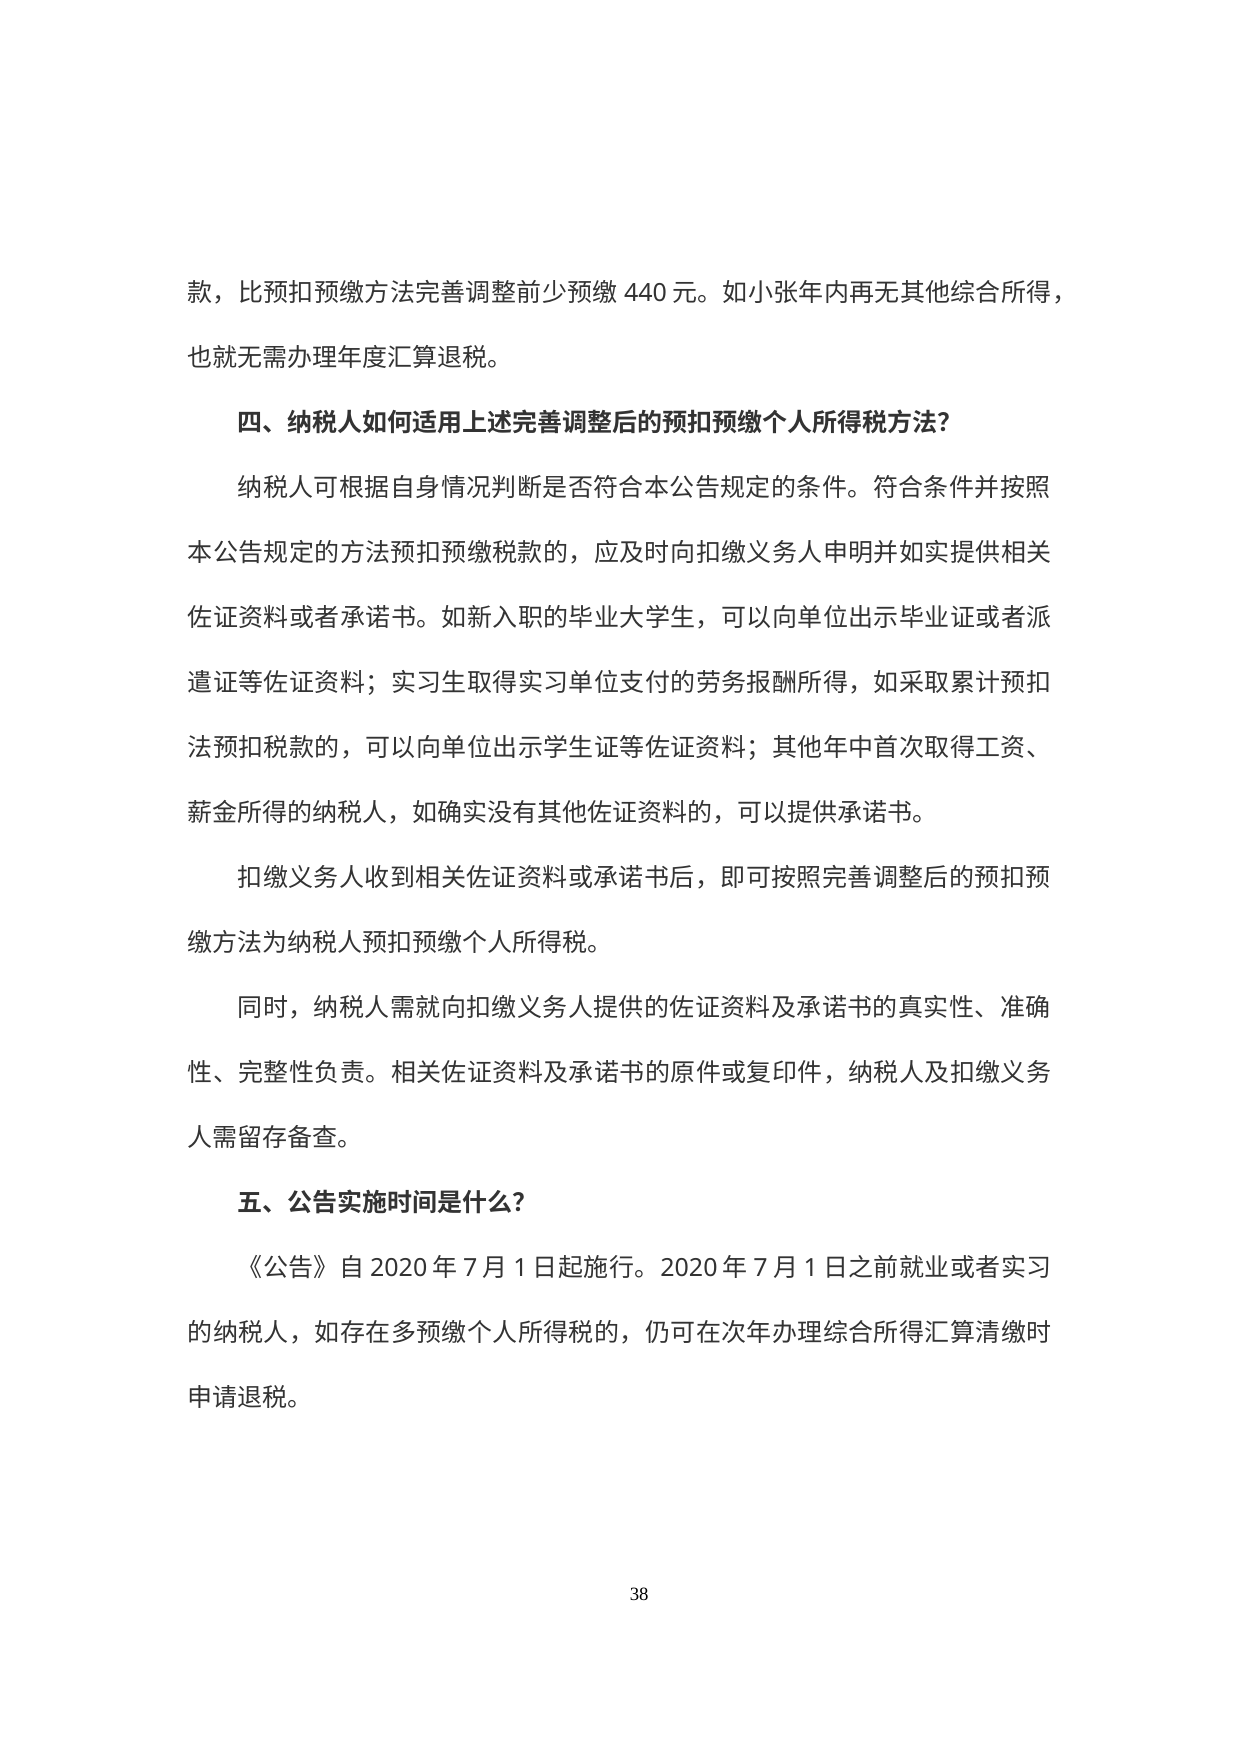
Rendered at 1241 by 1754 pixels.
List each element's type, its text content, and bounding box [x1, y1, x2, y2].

text 《公告》自2020年7月1日起施行。2020年7月1日之前就业或者实习的纳税人，如存在多预缴个人所得税的，仍可在次年办理综合所得汇算清缴时申请退税。 [187, 1233, 1053, 1428]
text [187, 258, 1053, 388]
text 纳税人可根据自身情况判断是否符合本公告规定的条件。符合条件并按照本公告规定的方法预扣预缴税款的，应及时向扣缴义务人申明并如实提供相关佐证资料或者承诺书。如新入职的毕业大学生，可以向单位出示毕业证或者派遣证等佐证资料；实习生取得实习单位支付的劳务报酬所得，如采取累计预扣法预扣税款的，可以向单位出示学生证等佐证资料；其他年中首次取得工资、薪金所得的纳税人，如确实没有其他佐证资料的，可以提供承诺书。 [187, 453, 1053, 843]
text 扣缴义务人收到相关佐证资料或承诺书后，即可按照完善调整后的预扣预缴方法为纳税人预扣预缴个人所得税。 [187, 843, 1053, 973]
text 四、纳税人如何适用上述完善调整后的预扣预缴个人所得税方法？ [187, 388, 1053, 453]
text 同时，纳税人需就向扣缴义务人提供的佐证资料及承诺书的真实性、准确性、完整性负责。相关佐证资料及承诺书的原件或复印件，纳税人及扣缴义务人需留存备查。 [187, 973, 1053, 1168]
text 五、公告实施时间是什么？ [187, 1168, 1053, 1233]
